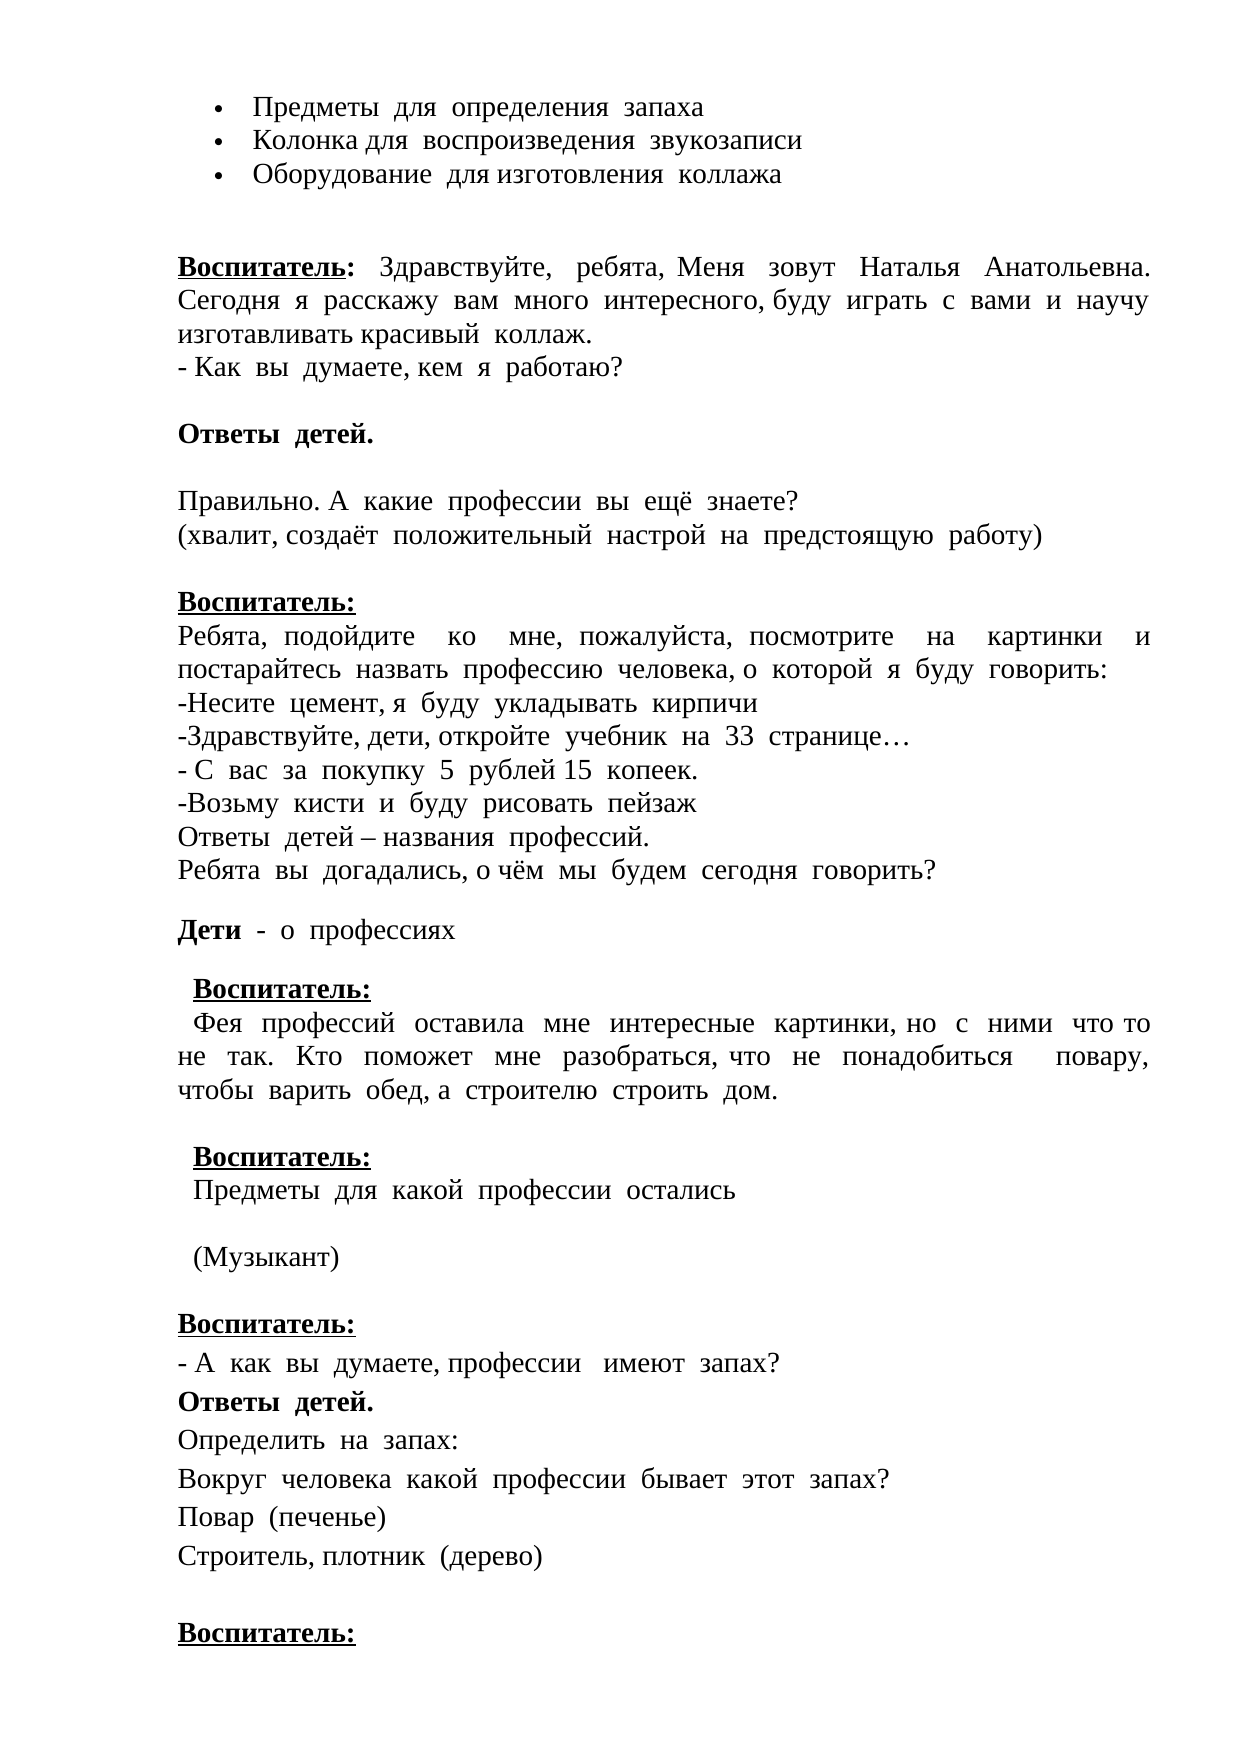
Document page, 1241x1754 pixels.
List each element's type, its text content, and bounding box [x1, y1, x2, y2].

text Воспитатель: [177, 584, 1152, 618]
text Ответы детей. [177, 1384, 1152, 1417]
text Правильно. А какие профессии вы ещё знаете? [177, 483, 1152, 517]
text -Несите цемент, я буду укладывать кирпичи [177, 685, 1152, 718]
list Предметы для определения запаха [215, 89, 1152, 122]
text - Как вы думаете, кем я работаю? [177, 349, 1152, 383]
text Фея профессий оставила мне интересные картинки, но с ними что то не так. Кто поможет мне разобраться, что не понадобиться повару, чтобы варить обед, а строителю строить дом. [177, 1005, 1152, 1105]
text Предметы для какой профессии остались [177, 1172, 1152, 1206]
text Ответы детей. [177, 416, 1152, 450]
text (Музыкант) [177, 1239, 1152, 1273]
list Оборудование для изготовления коллажа [215, 156, 1152, 189]
text Воспитатель: [177, 1615, 1152, 1648]
text - С вас за покупку 5 рублей 15 копеек. [177, 752, 1152, 785]
text - А как вы думаете, профессии имеют запах? [177, 1345, 1152, 1379]
text (хвалит, создаёт положительный настрой на предстоящую работу) [177, 517, 1152, 551]
text Повар (печенье) [177, 1499, 1152, 1533]
text Воспитатель: [177, 1139, 1152, 1172]
list Колонка для воспроизведения звукозаписи [215, 122, 1152, 156]
text Вокруг человека какой профессии бывает этот запах? [177, 1461, 1152, 1494]
text Дети - о профессиях [177, 912, 1152, 945]
text Воспитатель: Здравствуйте, ребята, Меня зовут Наталья Анатольевна. Сегодня я расскажу вам много интересного, буду играть с вами и научу изготавливать красивый коллаж. [177, 249, 1152, 349]
text Строитель, плотник (дерево) [177, 1538, 1152, 1571]
text Ребята вы догадались, о чём мы будем сегодня говорить? [177, 852, 1152, 886]
text Ответы детей – названия профессий. [177, 819, 1152, 852]
text Воспитатель: [177, 971, 1152, 1005]
text -Возьму кисти и буду рисовать пейзаж [177, 785, 1152, 819]
text Определить на запах: [177, 1422, 1152, 1456]
text -Здравствуйте, дети, откройте учебник на 33 странице… [177, 718, 1152, 752]
text Воспитатель: [177, 1307, 1152, 1340]
text Ребята, подойдите ко мне, пожалуйста, посмотрите на картинки и постарайтесь назвать профессию человека, о которой я буду говорить: [177, 618, 1152, 685]
